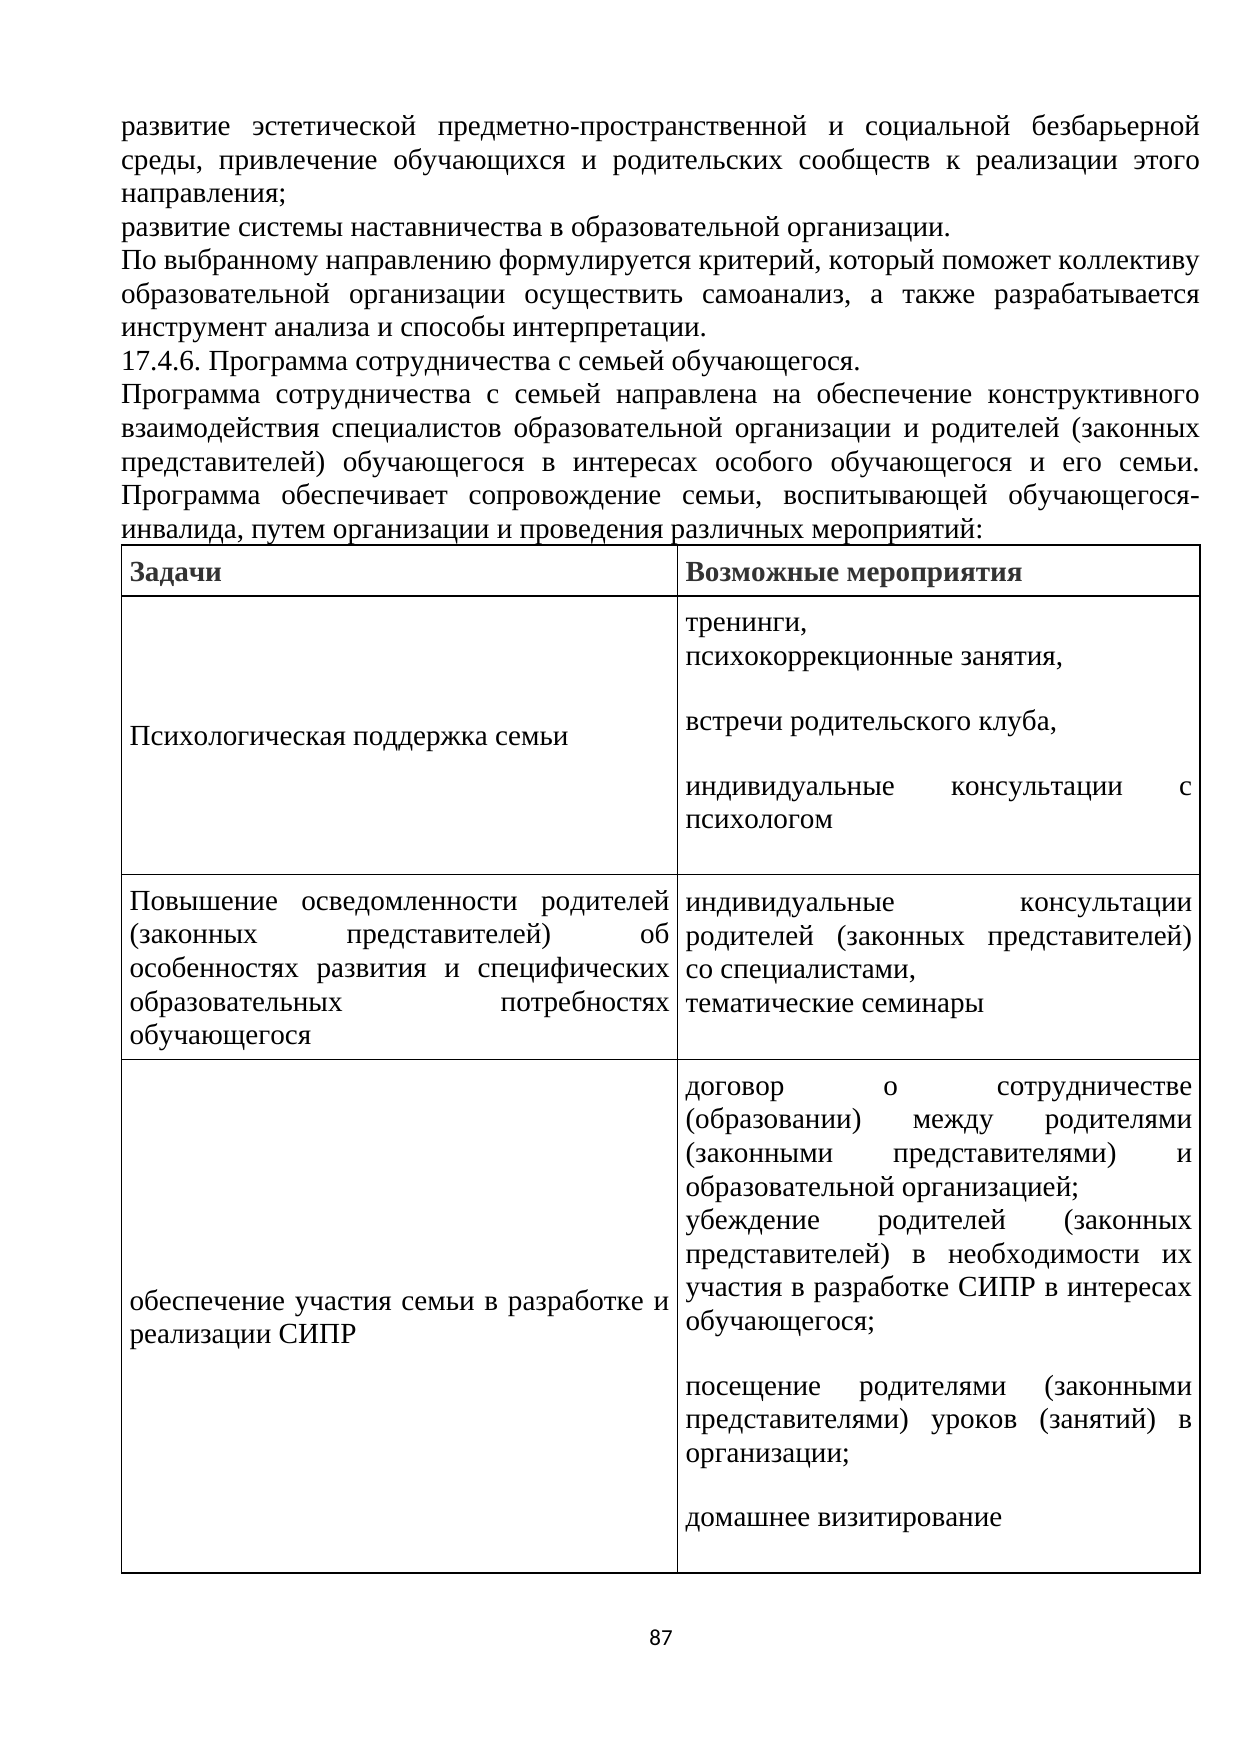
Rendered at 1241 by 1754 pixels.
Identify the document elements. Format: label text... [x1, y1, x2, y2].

table_cell тренинги, психокоррекционные занятия, встречи родительского клуба, индивидуальные консультации с психологом [678, 597, 1199, 874]
table_header Задачи [122, 546, 677, 595]
table_cell договор о сотрудничестве (образовании) между родителями (законными представителями) и образовательной организацией; убеждение родителей (законных представителей) в необходимости их участия в разработке СИПР в интересах обучающегося; посещение родителями (законными представителями) уроков (занятий) в организации; домашнее визитирование [678, 1060, 1199, 1572]
table_cell Повышение осведомленности родителей (законных представителей) об особенностях развития и специфических образовательных потребностях обучающегося [122, 875, 677, 1059]
text По выбранному направлению формулируется критерий, который поможет коллективу образовательной организации осуществить самоанализ, а также разрабатывается инструмент анализа и способы интерпретации. [121, 242, 1201, 343]
table_cell Психологическая поддержка семьи [122, 597, 677, 874]
table_cell обеспечение участия семьи в разработке и реализации СИПР [122, 1060, 677, 1572]
table_header Возможные мероприятия [678, 546, 1199, 595]
text 17.4.6. Программа сотрудничества с семьей обучающегося. [121, 343, 1201, 377]
text Программа сотрудничества с семьей направлена на обеспечение конструктивного взаимодействия специалистов образовательной организации и родителей (законных представителей) обучающегося в интересах особого обучающегося и его семьи. Программа обеспечивает сопровождение семьи, воспитывающей обучающегося-инвалида, путем организации и проведения различных мероприятий: [121, 377, 1201, 544]
text развитие эстетической предметно-пространственной и социальной безбарьерной среды, привлечение обучающихся и родительских сообществ к реализации этого направления; [121, 108, 1201, 209]
table_cell индивидуальные консультации родителей (законных представителей) со специалистами, тематические семинары [678, 875, 1199, 1059]
text развитие системы наставничества в образовательной организации. [121, 209, 1201, 242]
